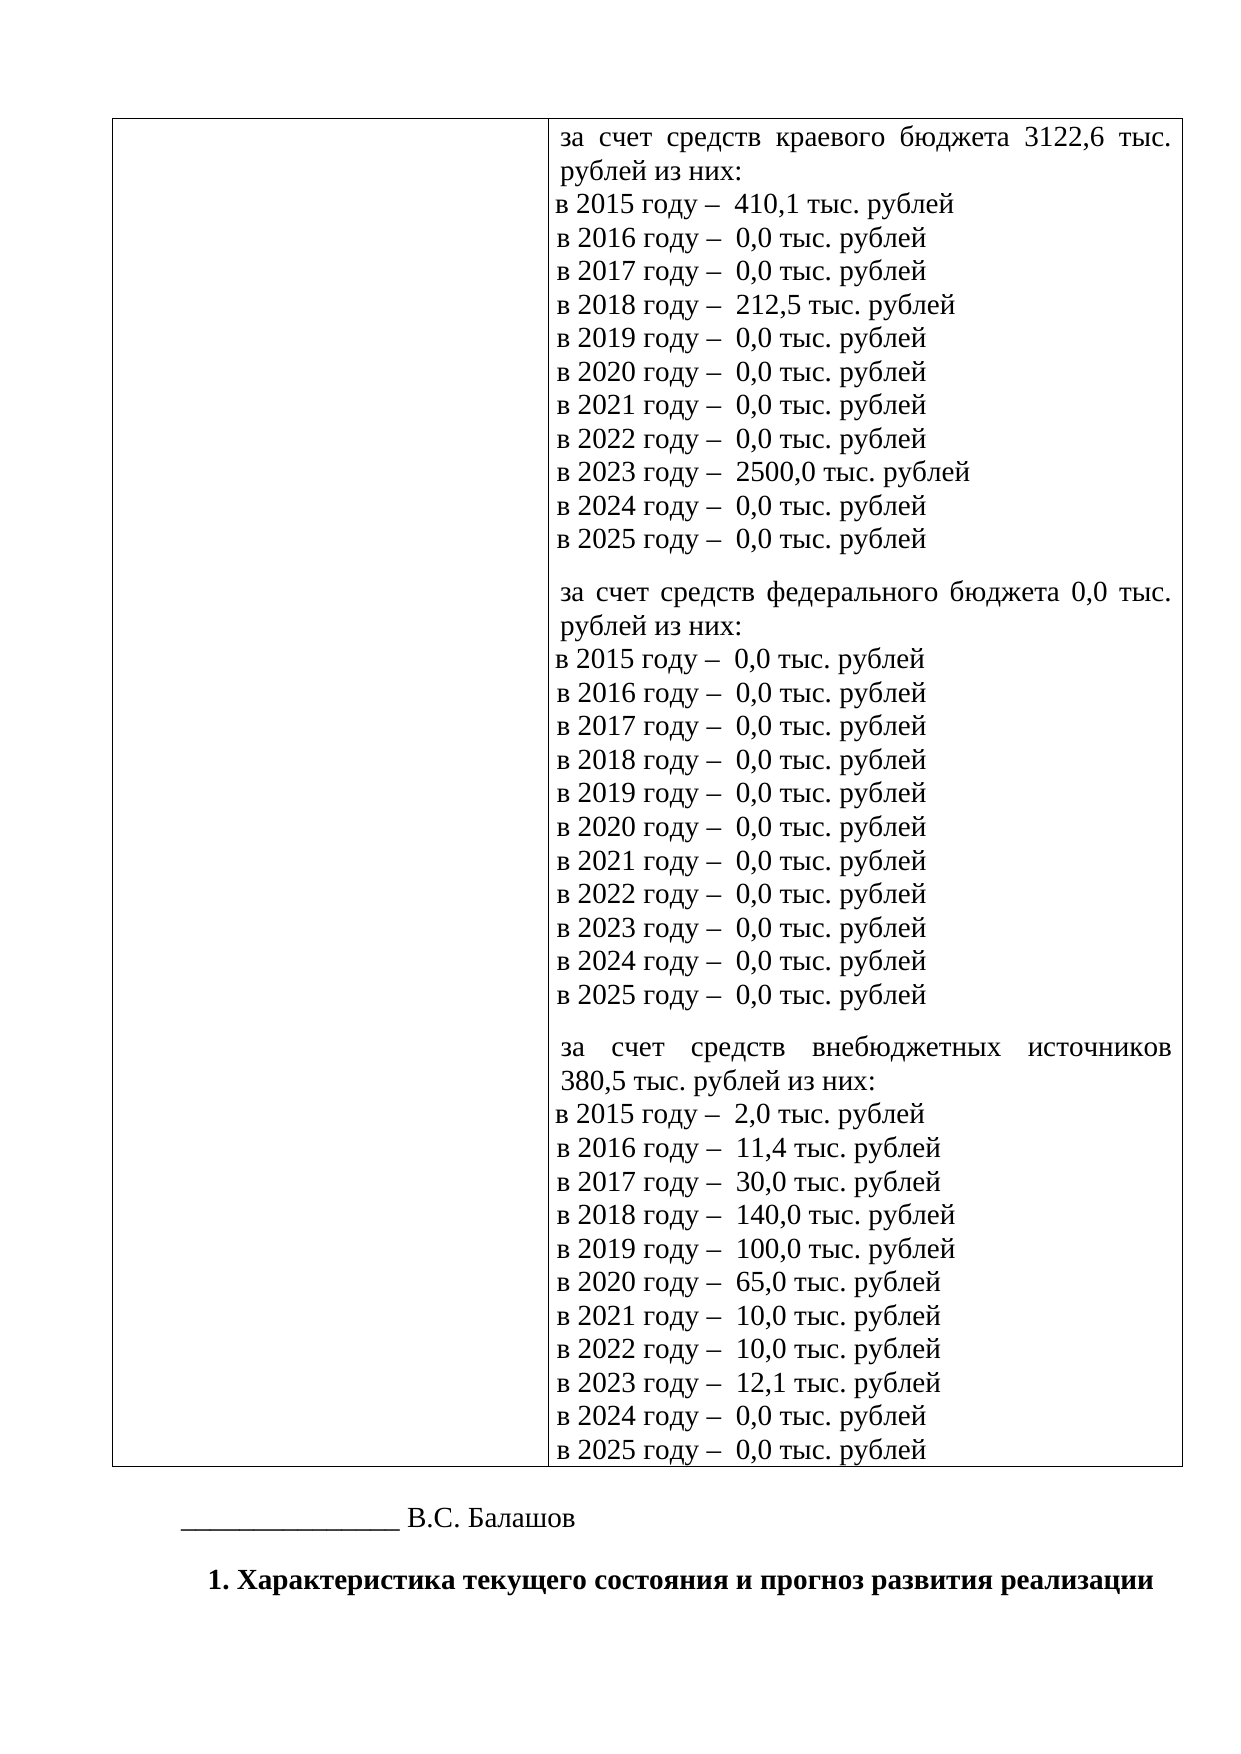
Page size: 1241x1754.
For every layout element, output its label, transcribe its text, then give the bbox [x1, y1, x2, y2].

text _______________ В.С. Балашов [177, 1500, 1181, 1534]
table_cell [113, 119, 548, 1466]
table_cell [549, 119, 1182, 1466]
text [177, 1562, 1181, 1596]
